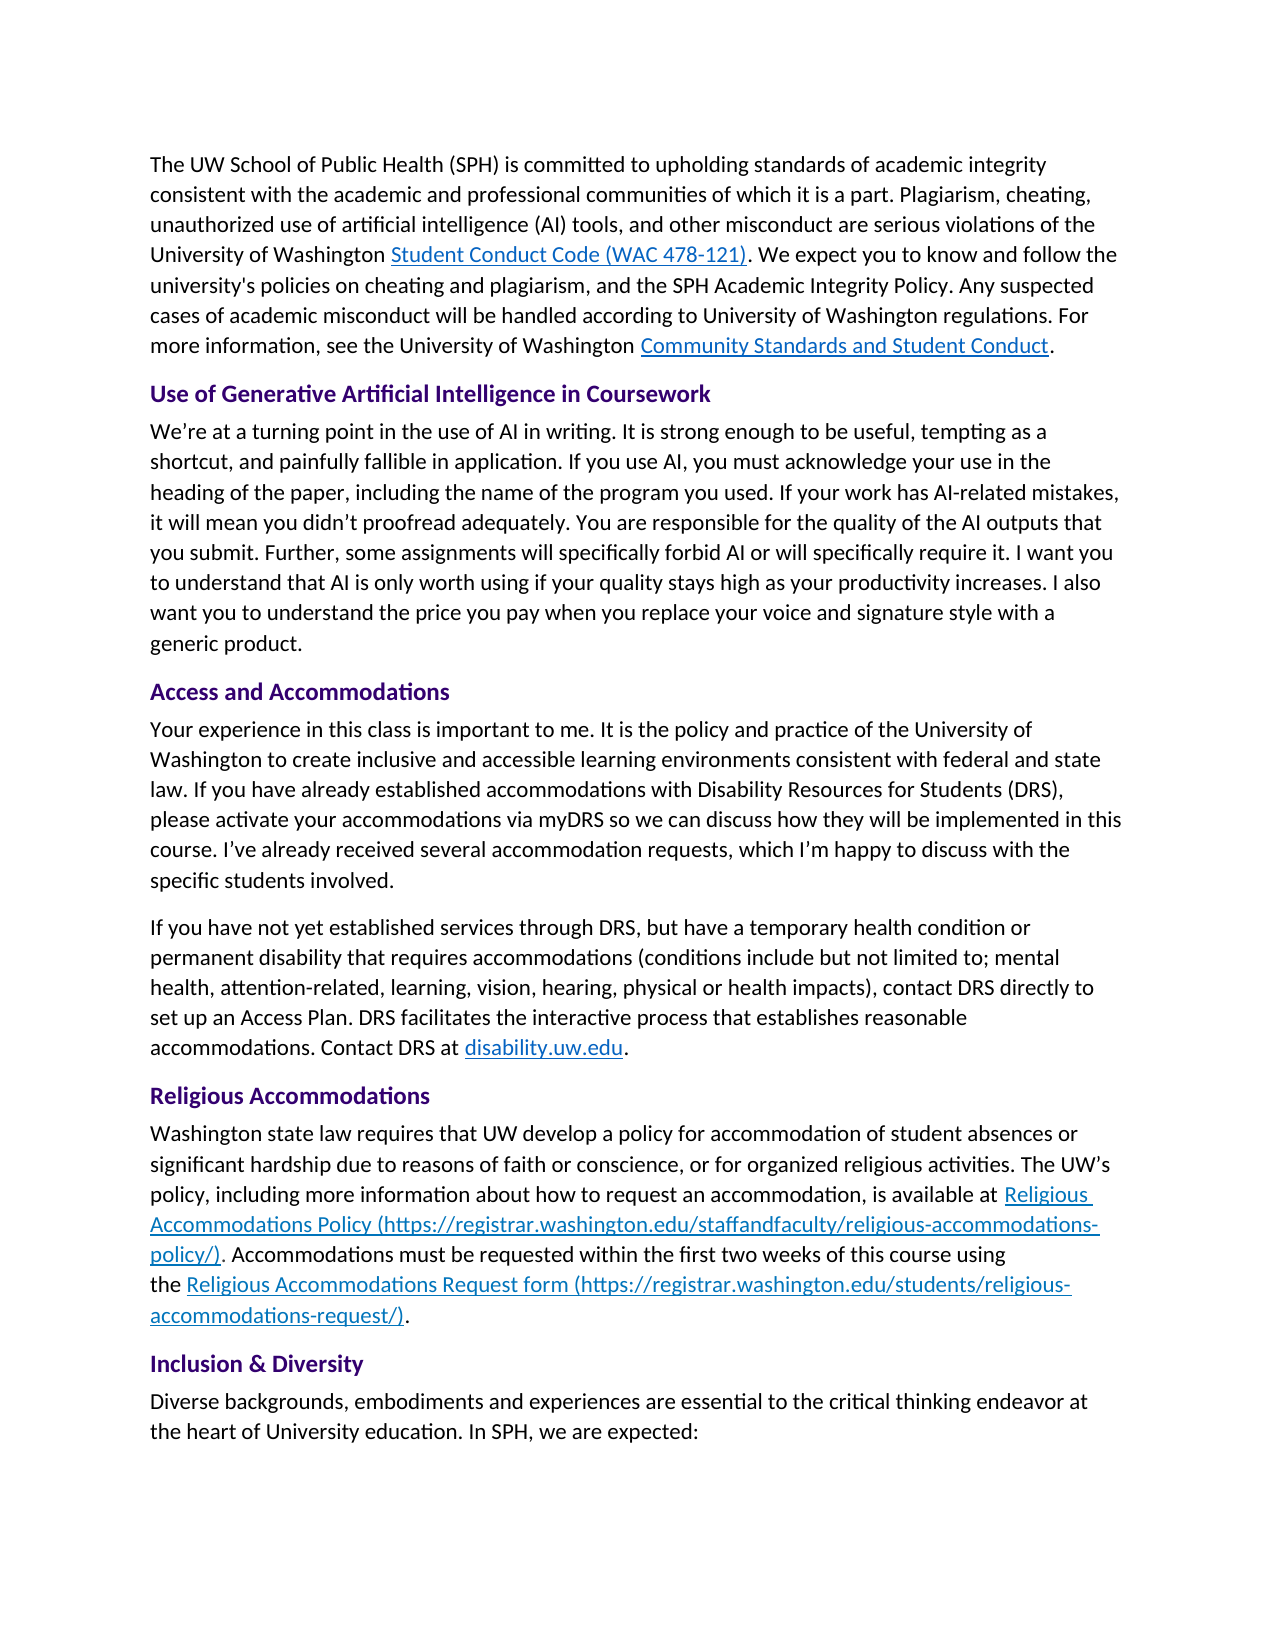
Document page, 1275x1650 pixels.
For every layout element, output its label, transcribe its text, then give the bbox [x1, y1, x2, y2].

subtitle Access and Accommodations [150, 676, 1125, 706]
subtitle Use of Generative Artificial Intelligence in Coursework [150, 378, 1125, 409]
text We’re at a turning point in the use of AI in writing. It is strong enough to be useful, tempting as a shortcut, and painfully fallible in application. If you use AI, you must acknowledge your use in the heading of the paper, including the name of the program you used. If your work has AI-related mistakes, it will mean you didn’t proofread adequately. You are responsible for the quality of the AI outputs that you submit. Further, some assignments will specifically forbid AI or will specifically require it. I want you to understand that AI is only worth using if your quality stays high as your productivity increases. I also want you to understand the price you pay when you replace your voice and signature style with a generic product. [150, 417, 1125, 657]
text If you have not yet established services through DRS, but have a temporary health condition or permanent disability that requires accommodations (conditions include but not limited to; mental health, attention-related, learning, vision, hearing, physical or health impacts), contact DRS directly to set up an Access Plan. DRS facilitates the interactive process that establishes reasonable accommodations. Contact DRS at disability.uw.edu. [150, 913, 1125, 1062]
text Diverse backgrounds, embodiments and experiences are essential to the critical thinking endeavor at the heart of University education. In SPH, we are expected: [150, 1387, 1125, 1445]
subtitle Religious Accommodations [150, 1080, 1125, 1111]
subtitle Inclusion & Diversity [150, 1348, 1125, 1378]
text Your experience in this class is important to me. It is the policy and practice of the University of Washington to create inclusive and accessible learning environments consistent with federal and state law. If you have already established accommodations with Disability Resources for Students (DRS), please activate your accommodations via myDRS so we can discuss how they will be implemented in this course. I’ve already received several accommodation requests, which I’m happy to discuss with the specific students involved. [150, 715, 1125, 894]
text Washington state law requires that UW develop a policy for accommodation of student absences or significant hardship due to reasons of faith or conscience, or for organized religious activities. The UW’s policy, including more information about how to request an accommodation, is available at Religious Accommodations Policy (https://registrar.washington.edu/staffandfaculty/religious-accommodations-policy/). Accommodations must be requested within the first two weeks of this course using the Religious Accommodations Request form (https://registrar.washington.edu/students/religious-accommodations-request/). [150, 1119, 1125, 1329]
text The UW School of Public Health (SPH) is committed to upholding standards of academic integrity consistent with the academic and professional communities of which it is a part. Plagiarism, cheating, unauthorized use of artificial intelligence (AI) tools, and other misconduct are serious violations of the University of Washington Student Conduct Code (WAC 478-121). We expect you to know and follow the university's policies on cheating and plagiarism, and the SPH Academic Integrity Policy. Any suspected cases of academic misconduct will be handled according to University of Washington regulations. For more information, see the University of Washington Community Standards and Student Conduct. [150, 150, 1125, 359]
